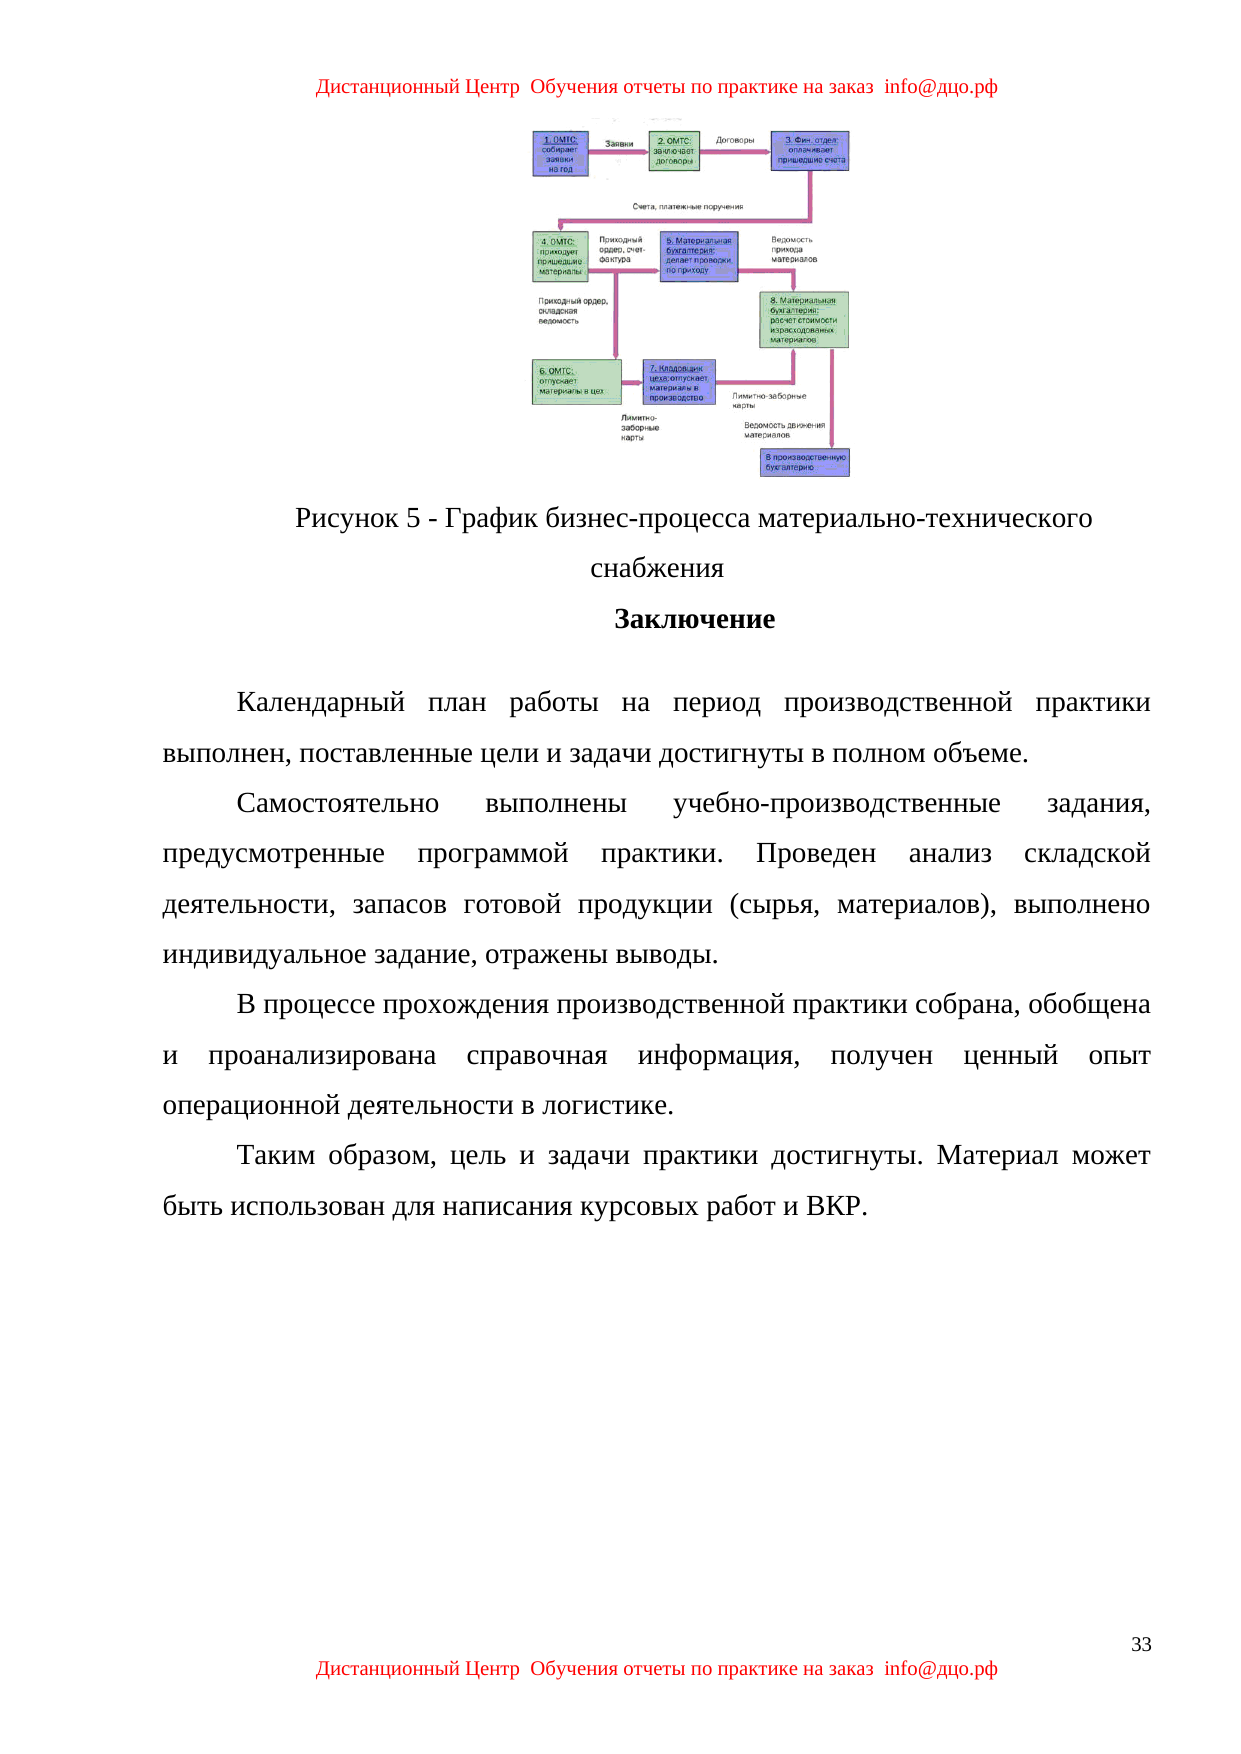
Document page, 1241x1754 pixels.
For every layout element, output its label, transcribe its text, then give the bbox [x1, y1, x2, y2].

text Самостоятельно выполнены учебно-производственные задания, предусмотренные программой практики. Проведен анализ складской деятельности, запасов готовой продукции (сырья, материалов), выполнено индивидуальное задание, отражены выводы. [162, 785, 1152, 970]
text В процессе прохождения производственной практики собрана, обобщена и проанализирована справочная информация, получен ценный опыт операционной деятельности в логистике. [162, 986, 1152, 1121]
text Календарный план работы на период производственной практики выполнен, поставленные цели и задачи достигнуты в полном объеме. [162, 684, 1152, 768]
subtitle Заключение [178, 601, 1137, 634]
text Рисунок 5 - График бизнес-процесса материально-технического снабжения [162, 500, 1152, 584]
picture [524, 118, 864, 489]
text Таким образом, цель и задачи практики достигнуты. Материал может быть использован для написания курсовых работ и ВКР. [162, 1137, 1152, 1221]
